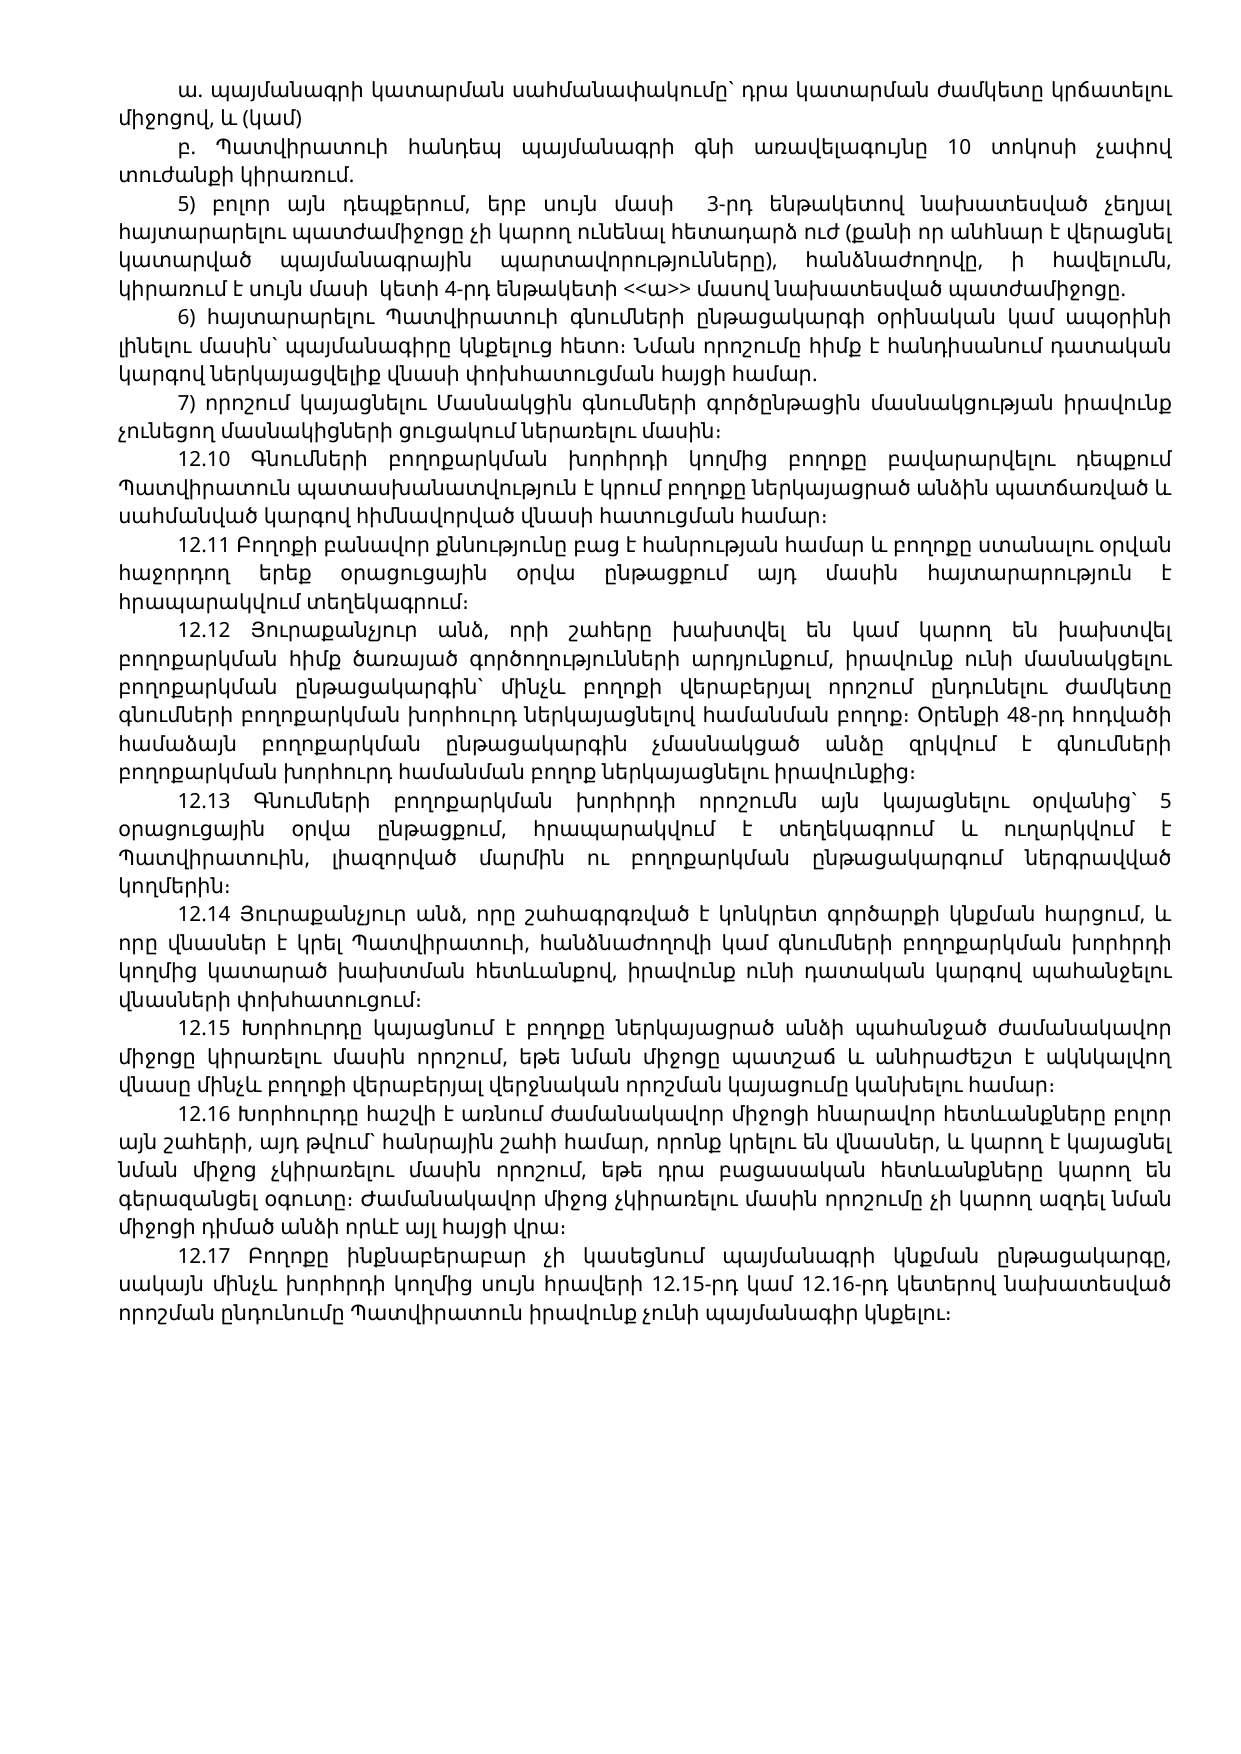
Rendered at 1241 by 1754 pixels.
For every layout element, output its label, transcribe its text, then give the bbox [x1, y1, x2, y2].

text 12.16 Խորհուրդը հաշվի է առնում ժամանակավոր միջոցի հնարավոր հետևանքները բոլոր այն շահերի, այդ թվում` հանրային շահի համար, որոնք կրելու են վնասներ, և կարող է կայացնել նման միջոց չկիրառելու մասին որոշում, եթե դրա բացասական հետևանքները կարող են գերազանցել օգուտը։ Ժամանակավոր միջոց չկիրառելու մասին որոշումը չի կարող ազդել նման միջոցի դիմած անձի որևէ այլ հայցի վրա։ [118, 1099, 1172, 1241]
text 5) բոլոր այն դեպքերում, երբ սույն մասի 3-րդ ենթակետով նախատեսված չեղյալ հայտարարելու պատժամիջոցը չի կարող ունենալ հետադարձ ուժ (քանի որ անհնար է վերացնել կատարված պայմանագրային պարտավորությունները), հանձնաժողովը, ի հավելումն, կիրառում է սույն մասի կետի 4-րդ ենթակետի <<ա>> մասով նախատեսված պատժամիջոցը. [118, 189, 1172, 302]
text 6) հայտարարելու Պատվիրատուի գնումների ընթացակարգի օրինական կամ ապօրինի լինելու մասին` պայմանագիրը կնքելուց հետո։ Նման որոշումը հիմք է հանդիսանում դատական կարգով ներկայացվելիք վնասի փոխհատուցման հայցի համար. [118, 302, 1172, 388]
text 12.10 Գնումների բողոքարկման խորհրդի կողմից բողոքը բավարարվելու դեպքում Պատվիրատուն պատասխանատվություն է կրում բողոքը ներկայացրած անձին պատճառված և սահմանված կարգով հիմնավորված վնասի հատուցման համար։ [118, 444, 1172, 530]
text ա. պայմանագրի կատարման սահմանափակումը` դրա կատարման ժամկետը կրճատելու միջոցով, և (կամ) [118, 75, 1172, 132]
text 12.15 Խորհուրդը կայացնում է բողոքը ներկայացրած անձի պահանջած ժամանակավոր միջոցը կիրառելու մասին որոշում, եթե նման միջոցը պատշաճ և անհրաժեշտ է ակնկալվող վնասը մինչև բողոքի վերաբերյալ վերջնական որոշման կայացումը կանխելու համար։ [118, 1013, 1172, 1099]
text 12.13 Գնումների բողոքարկման խորհրդի որոշումն այն կայացնելու օրվանից` 5 օրացուցային օրվա ընթացքում, հրապարակվում է տեղեկագրում և ուղարկվում է Պատվիրատուին, լիազորված մարմին ու բողոքարկման ընթացակարգում ներգրավված կողմերին։ [118, 786, 1172, 899]
text 12.17 Բողոքը ինքնաբերաբար չի կասեցնում պայմանագրի կնքման ընթացակարգը, սակայն մինչև խորհրդի կողմից սույն հրավերի 12.15-րդ կամ 12.16-րդ կետերով նախատեսված որոշման ընդունումը Պատվիրատուն իրավունք չունի պայմանագիր կնքելու։ [118, 1241, 1172, 1326]
text 7) որոշում կայացնելու Մասնակցին գնումների գործընթացին մասնակցության իրավունք չունեցող մասնակիցների ցուցակում ներառելու մասին։ [118, 388, 1172, 444]
text բ. Պատվիրատուի հանդեպ պայմանագրի գնի առավելագույնը 10 տոկոսի չափով տուժանքի կիրառում. [118, 132, 1172, 189]
text 12.14 Յուրաքանչյուր անձ, որը շահագրգռված է կոնկրետ գործարքի կնքման հարցում, և որը վնասներ է կրել Պատվիրատուի, հանձնաժողովի կամ գնումների բողոքարկման խորհրդի կողմից կատարած խախտման հետևանքով, իրավունք ունի դատական կարգով պահանջելու վնասների փոխհատուցում։ [118, 899, 1172, 1013]
text 12.12 Յուրաքանչյուր անձ, որի շահերը խախտվել են կամ կարող են խախտվել բողոքարկման հիմք ծառայած գործողությունների արդյունքում, իրավունք ունի մասնակցելու բողոքարկման ընթացակարգին` մինչև բողոքի վերաբերյալ որոշում ընդունելու ժամկետը գնումների բողոքարկման խորհուրդ ներկայացնելով համանման բողոք։ Օրենքի 48-րդ հոդվածի համաձայն բողոքարկման ընթացակարգին չմասնակցած անձը զրկվում է գնումների բողոքարկման խորհուրդ համանման բողոք ներկայացնելու իրավունքից։ [118, 615, 1172, 786]
text 12.11 Բողոքի բանավոր քննությունը բաց է հանրության համար և բողոքը ստանալու օրվան հաջորդող երեք օրացուցային օրվա ընթացքում այդ մասին հայտարարություն է հրապարակվում տեղեկագրում։ [118, 530, 1172, 615]
